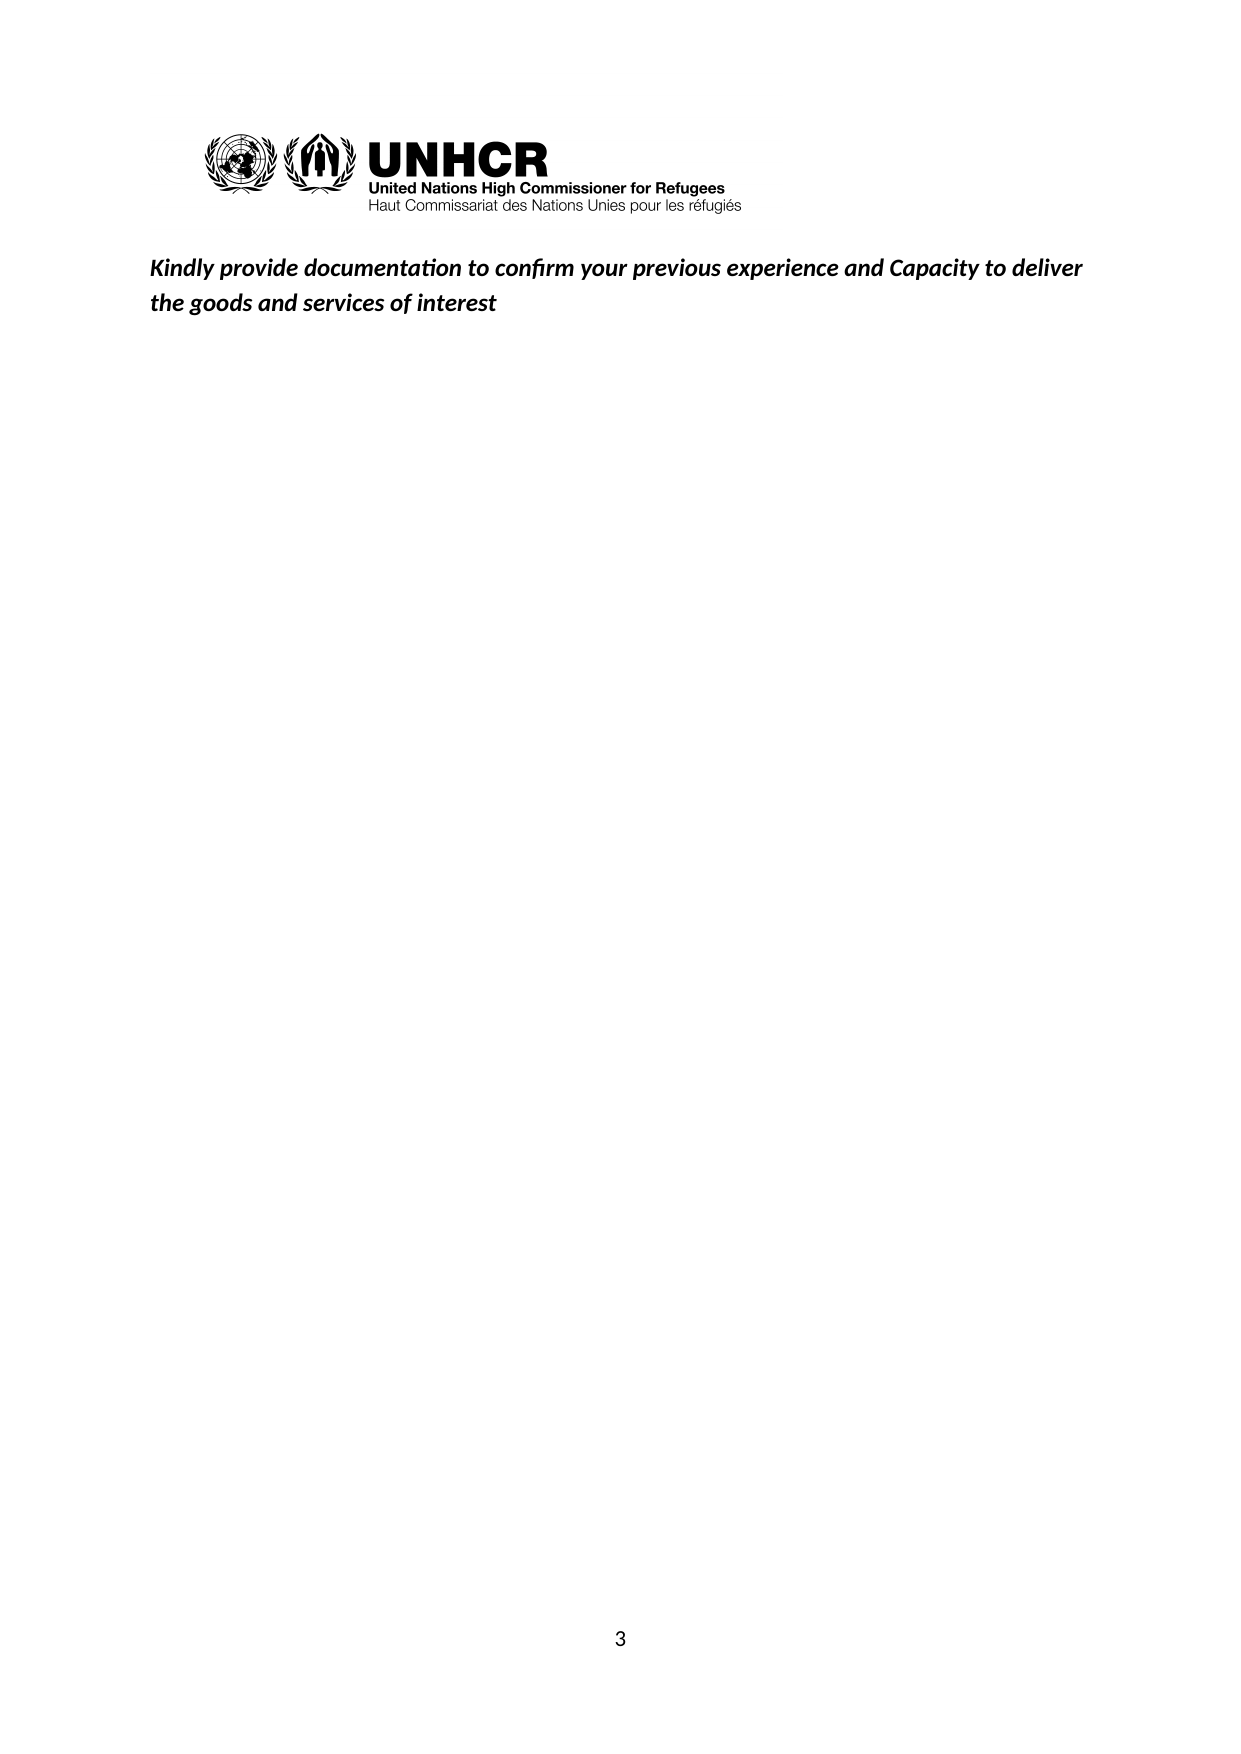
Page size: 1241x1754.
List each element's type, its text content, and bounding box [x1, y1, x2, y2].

text Kindly provide documentation to confirm your previous experience and Capacity to deliver the goods and services of interest [150, 252, 1090, 317]
picture [150, 73, 783, 252]
